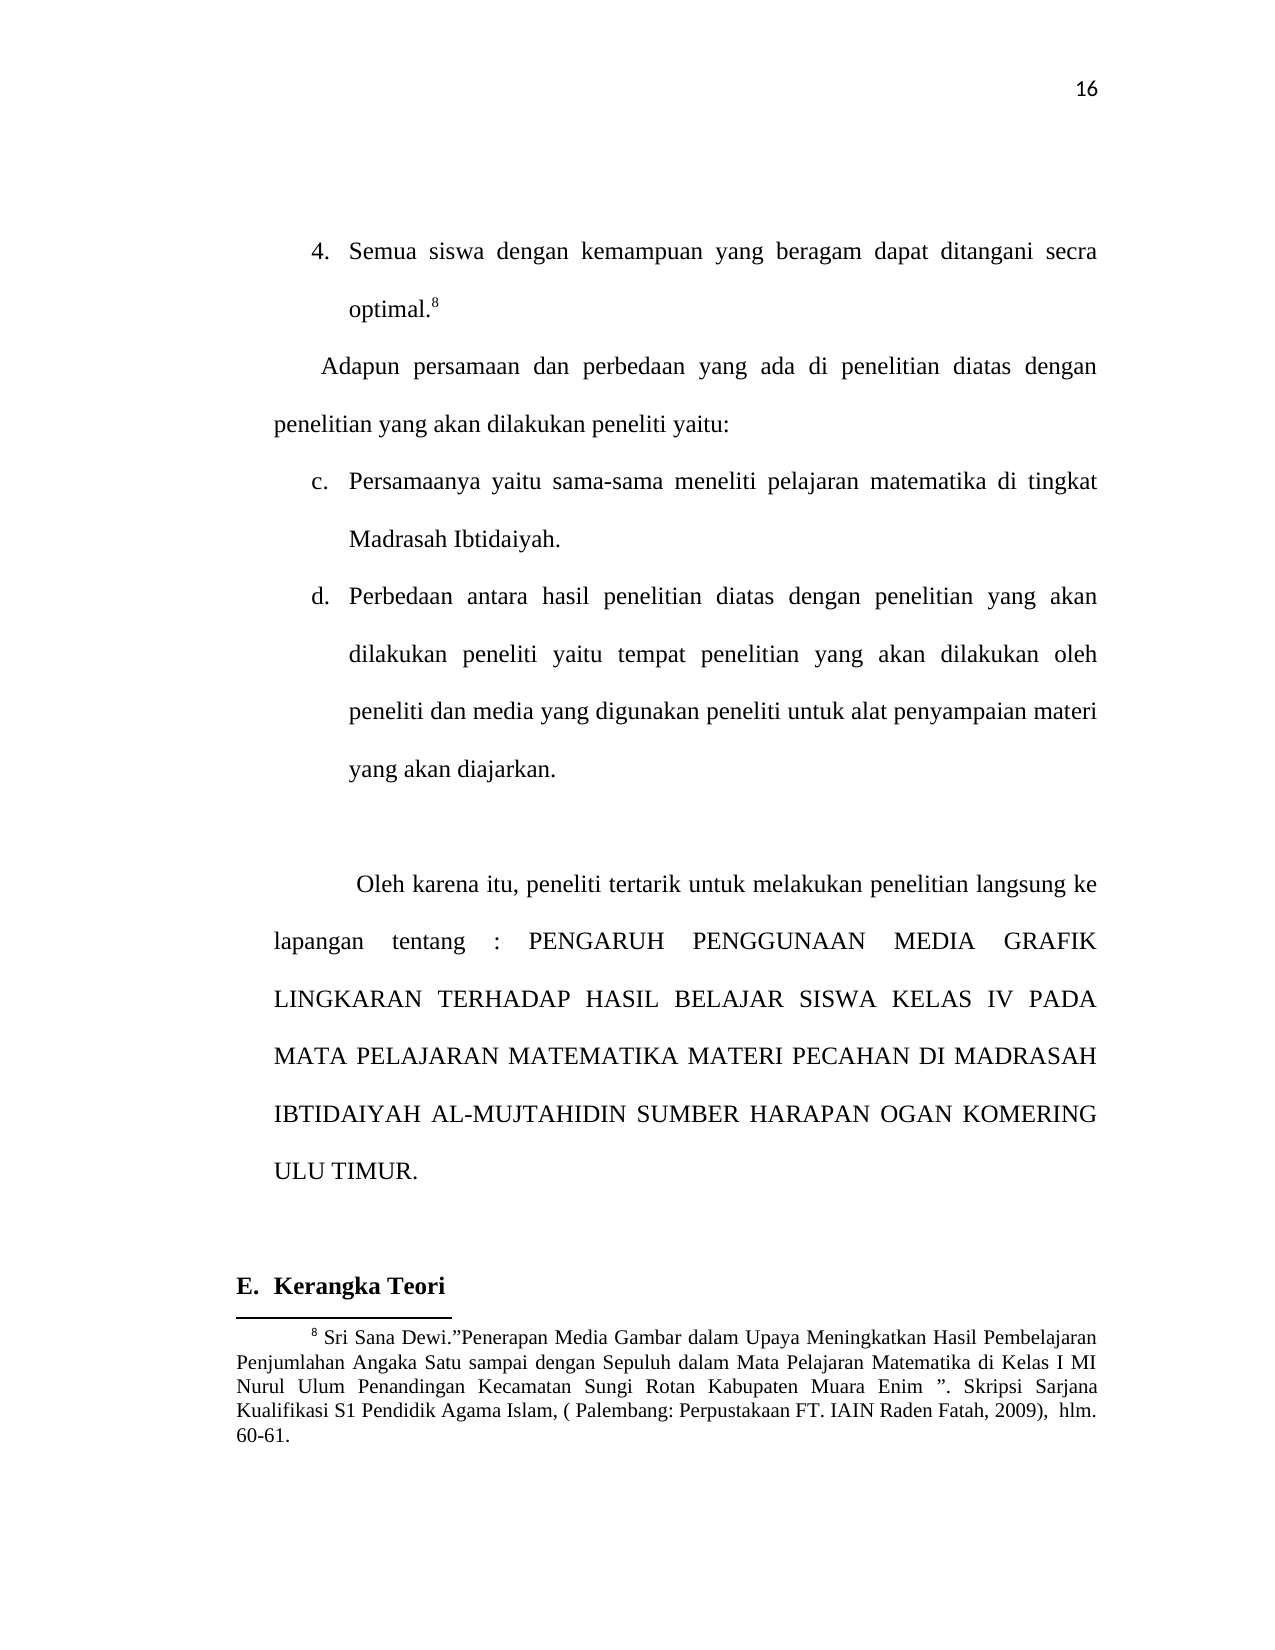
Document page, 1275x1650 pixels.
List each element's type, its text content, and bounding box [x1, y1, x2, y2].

text Adapun persamaan dan perbedaan yang ada di penelitian diatas dengan penelitian yang akan dilakukan peneliti yaitu: [274, 351, 1098, 437]
text Oleh karena itu, peneliti tertarik untuk melakukan penelitian langsung ke lapangan tentang : PENGARUH PENGGUNAAN MEDIA GRAFIK LINGKARAN TERHADAP HASIL BELAJAR SISWA KELAS IV PADA MATA PELAJARAN MATEMATIKA MATERI PECAHAN DI MADRASAH IBTIDAIYAH AL-MUJTAHIDIN SUMBER HARAPAN OGAN KOMERING ULU TIMUR. [274, 869, 1098, 1185]
list Kerangka Teori [236, 1271, 1098, 1300]
list Semua siswa dengan kemampuan yang beragam dapat ditangani secra optimal. [311, 236, 1098, 322]
list Perbedaan antara hasil penelitian diatas dengan penelitian yang akan dilakukan peneliti yaitu tempat penelitian yang akan dilakukan oleh peneliti dan media yang digunakan peneliti untuk alat penyampaian materi yang akan diajarkan. [311, 581, 1098, 782]
list Persamaanya yaitu sama-sama meneliti pelajaran matematika di tingkat Madrasah Ibtidaiyah. [311, 466, 1098, 552]
